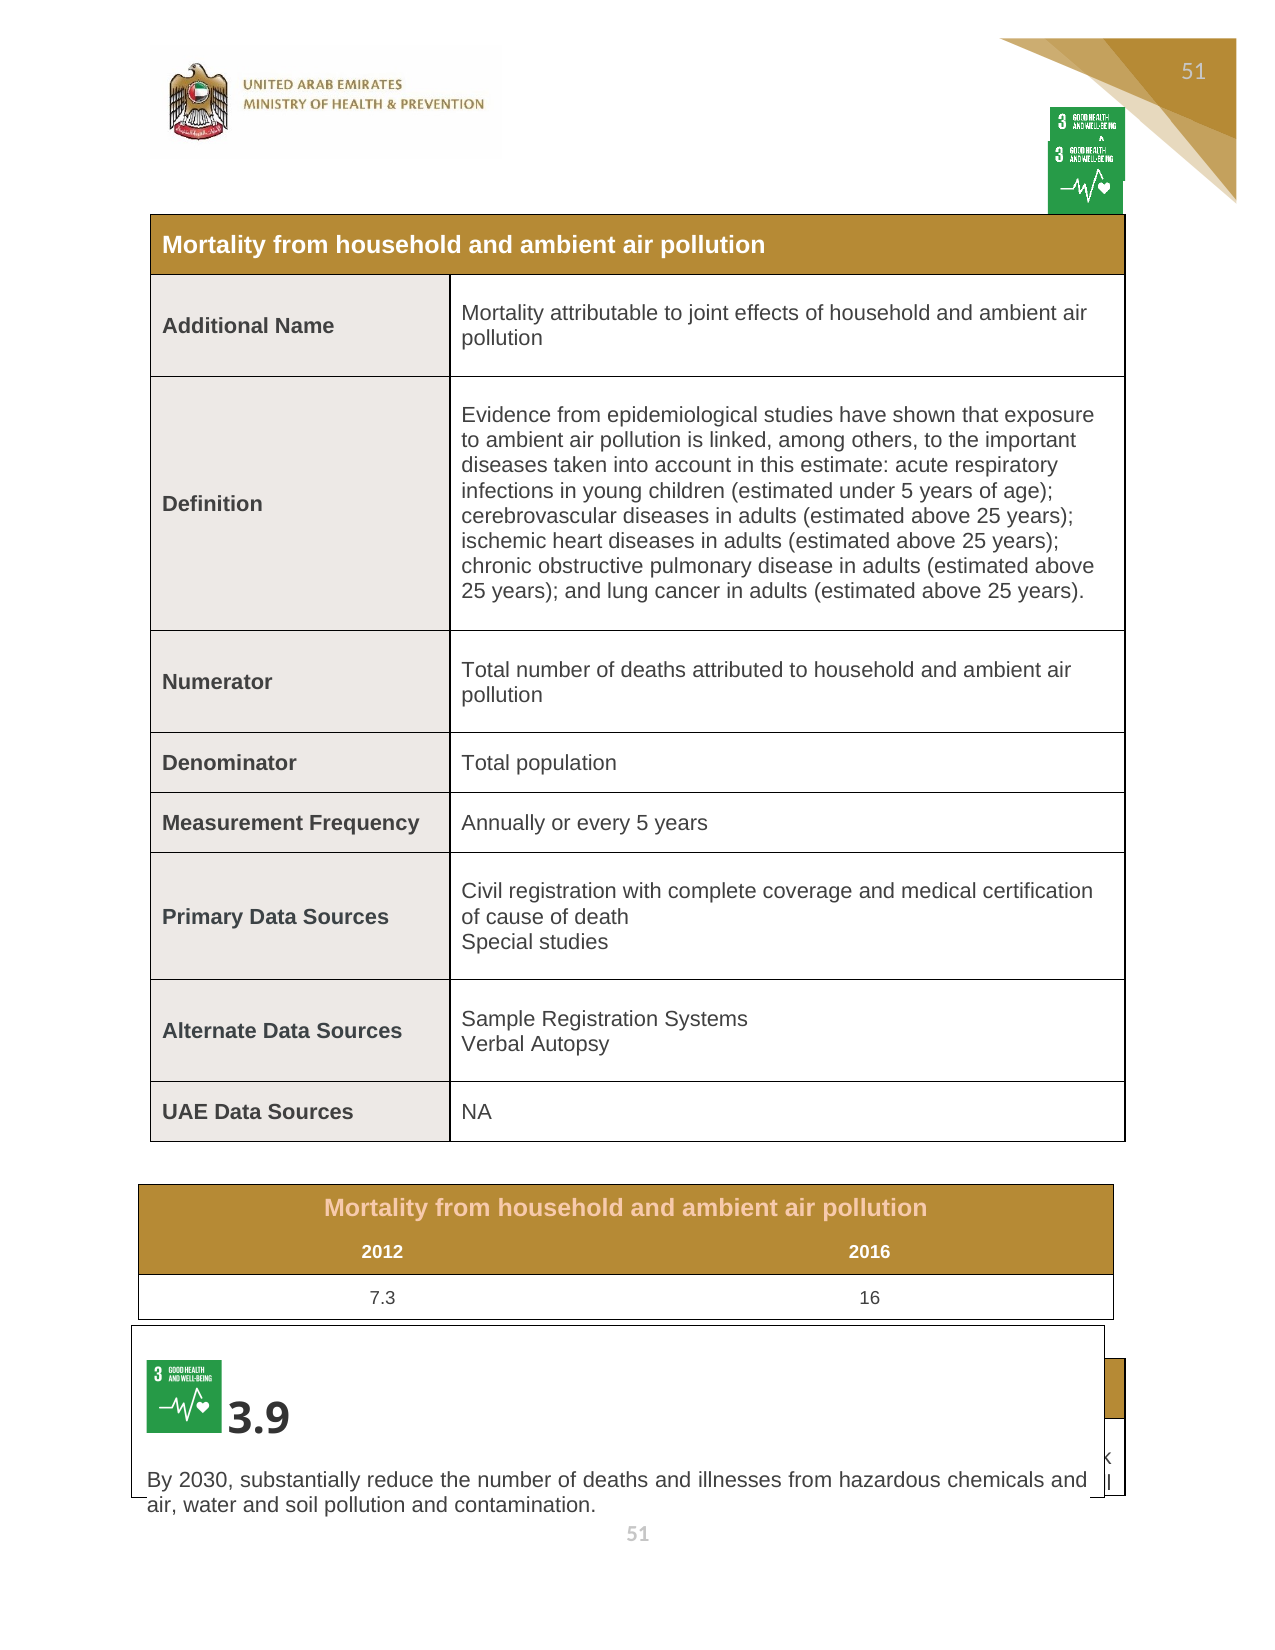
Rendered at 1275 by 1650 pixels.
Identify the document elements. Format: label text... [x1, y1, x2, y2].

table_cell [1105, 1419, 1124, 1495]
table_cell 2016 [626, 1229, 1113, 1274]
table_cell Denominator [151, 733, 449, 792]
picture [150, 45, 502, 159]
picture [146, 1360, 222, 1433]
table_cell Mortality attributable to joint effects of household and ambient air pollution [451, 275, 1124, 376]
table_cell Alternate Data Sources [151, 980, 449, 1081]
table_cell Numerator [151, 631, 449, 732]
table_cell Primary Data Sources [151, 853, 449, 979]
table_cell Measurement Frequency [151, 793, 449, 852]
table_cell 7.3 [139, 1275, 626, 1319]
table_cell Annually or every 5 years [451, 793, 1124, 852]
table_cell 16 [626, 1275, 1113, 1319]
table_cell NA [451, 1082, 1124, 1141]
table_cell 2012 [139, 1229, 626, 1274]
table_header Mortality from household and ambient air pollution [139, 1185, 1113, 1229]
table_cell Additional Name [151, 275, 449, 376]
table_cell Total population [451, 733, 1124, 792]
table_cell UAE Data Sources [151, 1082, 449, 1141]
table_cell Civil registration with complete coverage and medical certification of cause of death Special studies [451, 853, 1124, 979]
picture [997, 38, 1237, 214]
table_cell Total number of deaths attributed to household and ambient air pollution [451, 631, 1124, 732]
table_cell Sample Registration Systems Verbal Autopsy [451, 980, 1124, 1081]
table_header Mortality from household and ambient air pollution [151, 215, 1124, 274]
table_cell Definition [151, 377, 449, 630]
table_cell Evidence from epidemiological studies have shown that exposure to ambient air pollution is linked, among others, to the important diseases taken into account in this estimate: acute respiratory infections in young children (estimated under 5 years of age); cerebrovascular diseases in adults (estimated above 25 years); ischemic heart diseases in adults (estimated above 25 years); chronic obstructive pulmonary disease in adults (estimated above 25 years); and lung cancer in adults (estimated above 25 years). [451, 377, 1124, 630]
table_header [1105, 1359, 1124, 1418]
